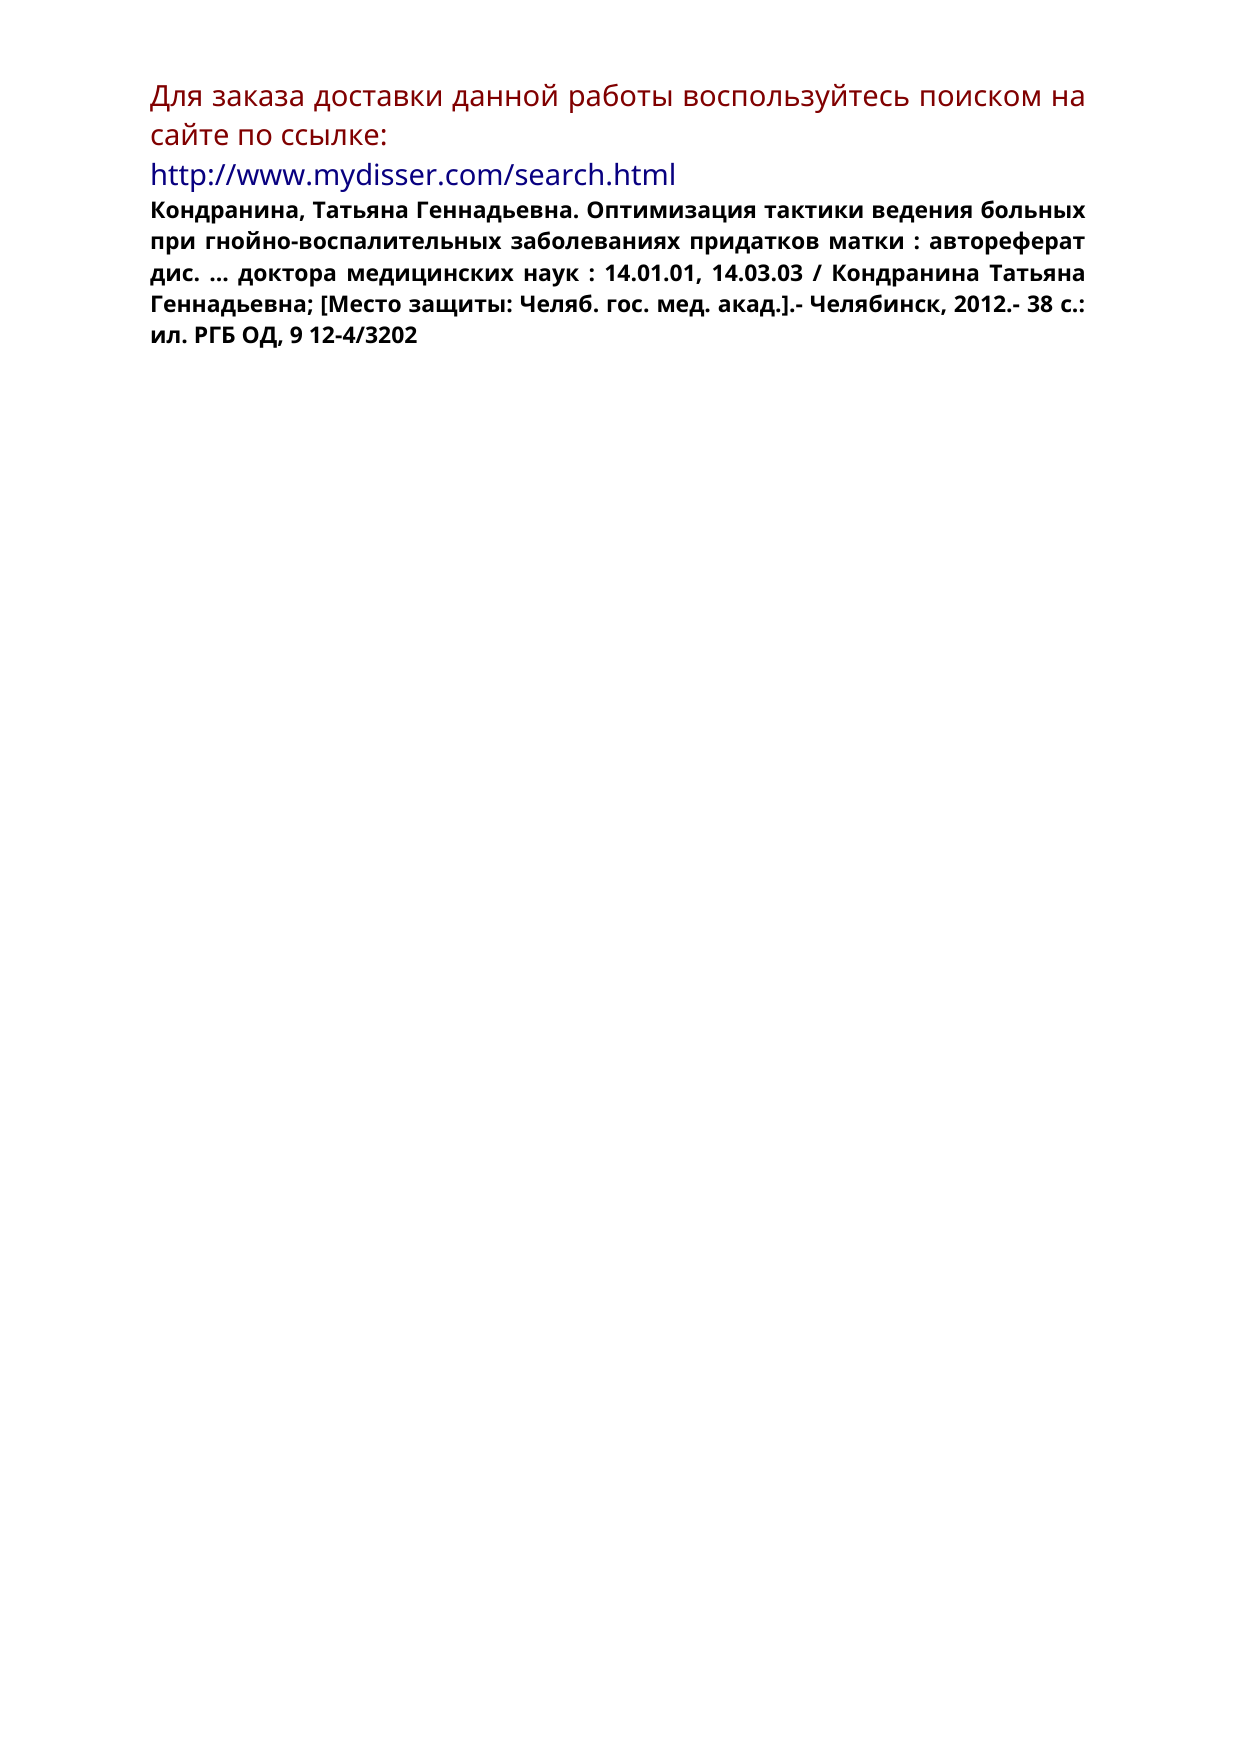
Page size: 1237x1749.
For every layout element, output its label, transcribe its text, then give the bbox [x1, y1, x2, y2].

text Кондранина, Татьяна Геннадьевна. Оптимизация тактики ведения больных при гнойно-воспалительных заболеваниях придатков матки : автореферат дис. ... доктора медицинских наук : 14.01.01, 14.03.03 / Кондранина Татьяна Геннадьевна; [Место защиты: Челяб. гос. мед. акад.].- Челябинск, 2012.- 38 с.: ил. РГБ ОД, 9 12-4/3202 [150, 194, 1086, 350]
